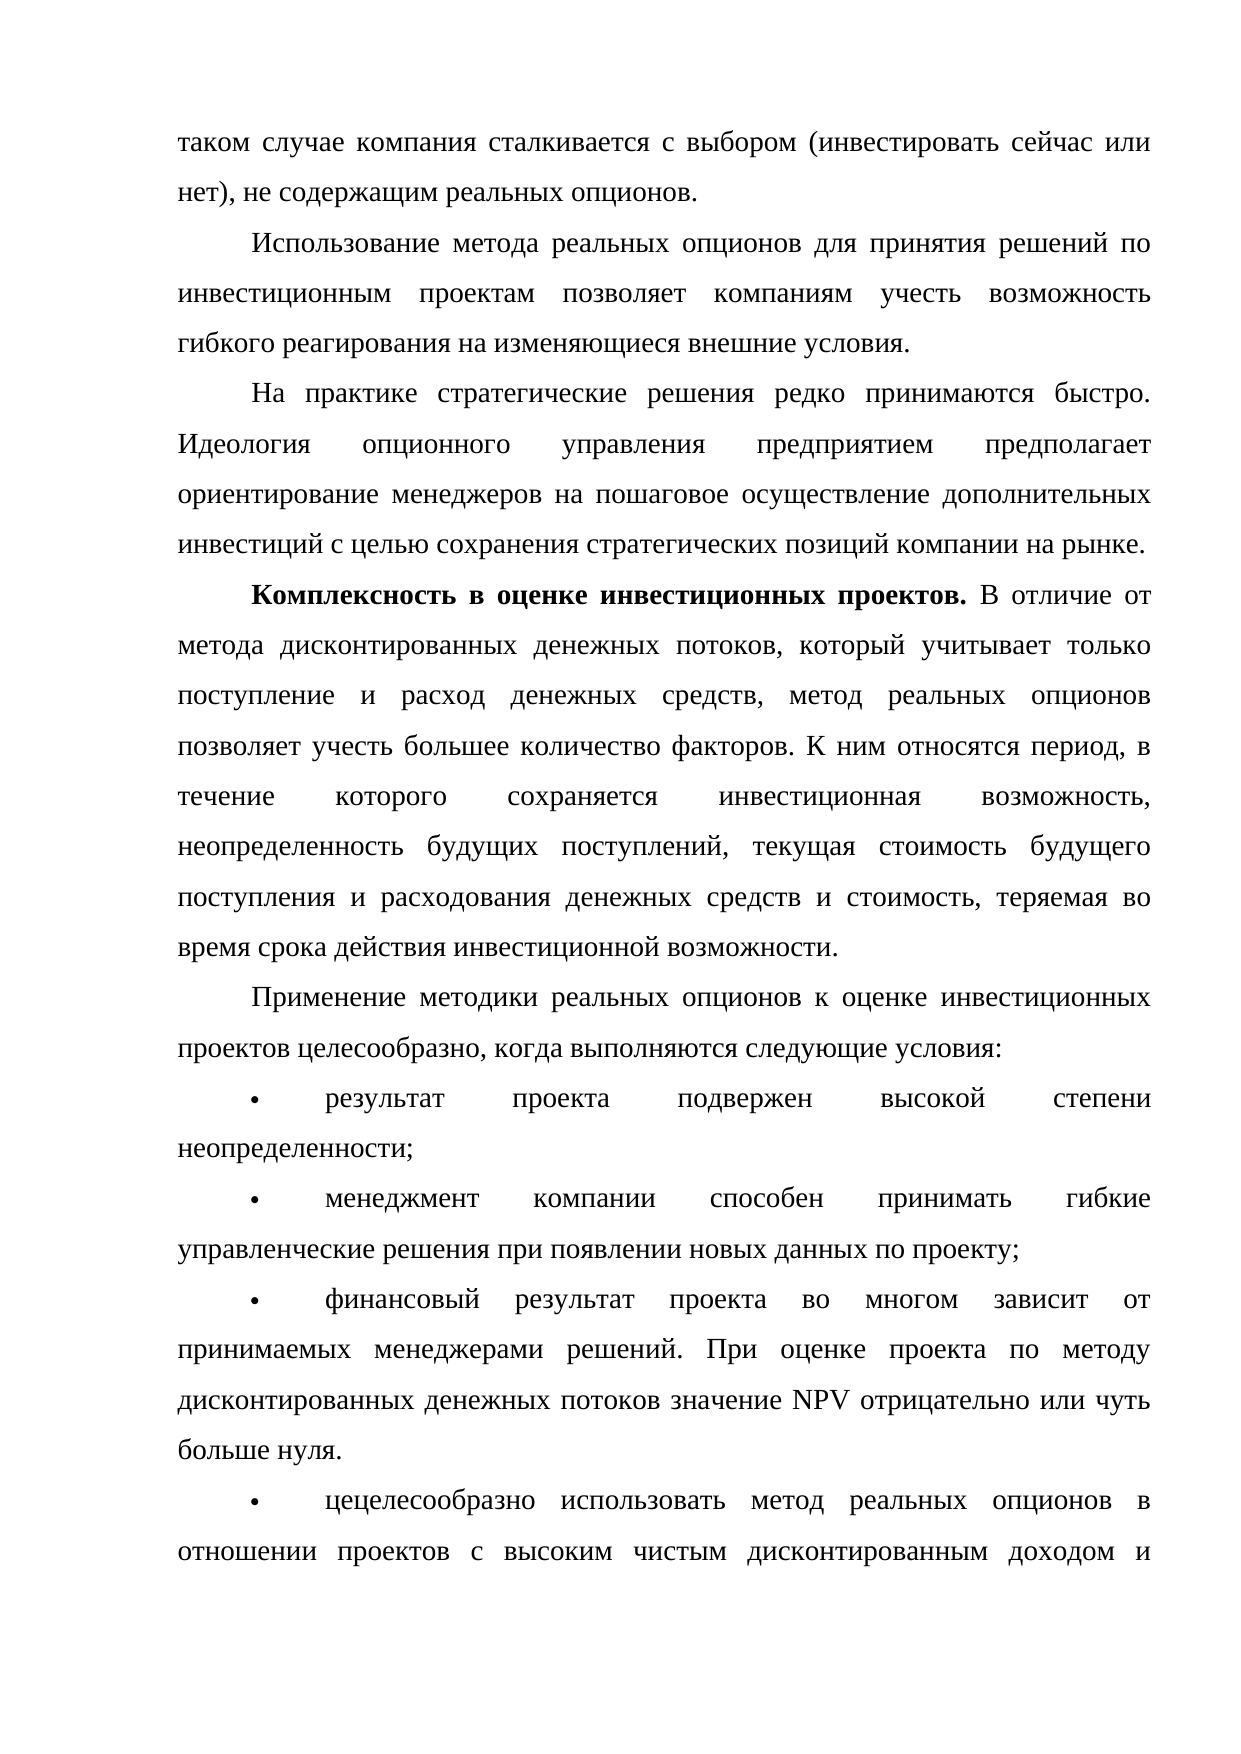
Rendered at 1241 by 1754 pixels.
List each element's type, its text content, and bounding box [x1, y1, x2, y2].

list финансовый результат проекта во многом зависит от принимаемых менеджерами решений. При оценке проекта по методу дисконтированных денежных потоков значение NPV отрицательно или чуть больше нуля. [177, 1281, 1152, 1466]
text Применение методики реальных опционов к оценке инвестиционных проектов целесообразно, когда выполняются следующие условия: [177, 979, 1152, 1063]
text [177, 124, 1152, 208]
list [177, 1482, 1152, 1566]
list результат проекта подвержен высокой степени неопределенности; [177, 1080, 1152, 1164]
text Использование метода реальных опционов для принятия решений по инвестиционным проектам позволяет компаниям учесть возможность гибкого реагирования на изменяющиеся внешние условия. [177, 225, 1152, 359]
list менеджмент компании способен принимать гибкие управленческие решения при появлении новых данных по проекту; [177, 1181, 1152, 1264]
text На практике стратегические решения редко принимаются быстро. Идеология опционного управления предприятием предполагает ориентирование менеджеров на пошаговое осуществление дополнительных инвестиций с целью сохранения стратегических позиций компании на рынке. [177, 376, 1152, 560]
text Комплексность в оценке инвестиционных проектов. В отличие от метода дисконтированных денежных потоков, который учитывает только поступление и расход денежных средств, метод реальных опционов позволяет учесть большее количество факторов. К ним относятся период, в течение которого сохраняется инвестиционная возможность, неопределенность будущих поступлений, текущая стоимость будущего поступления и расходования денежных средств и стоимость, теряемая во время срока действия инвестиционной возможности. [177, 577, 1152, 963]
